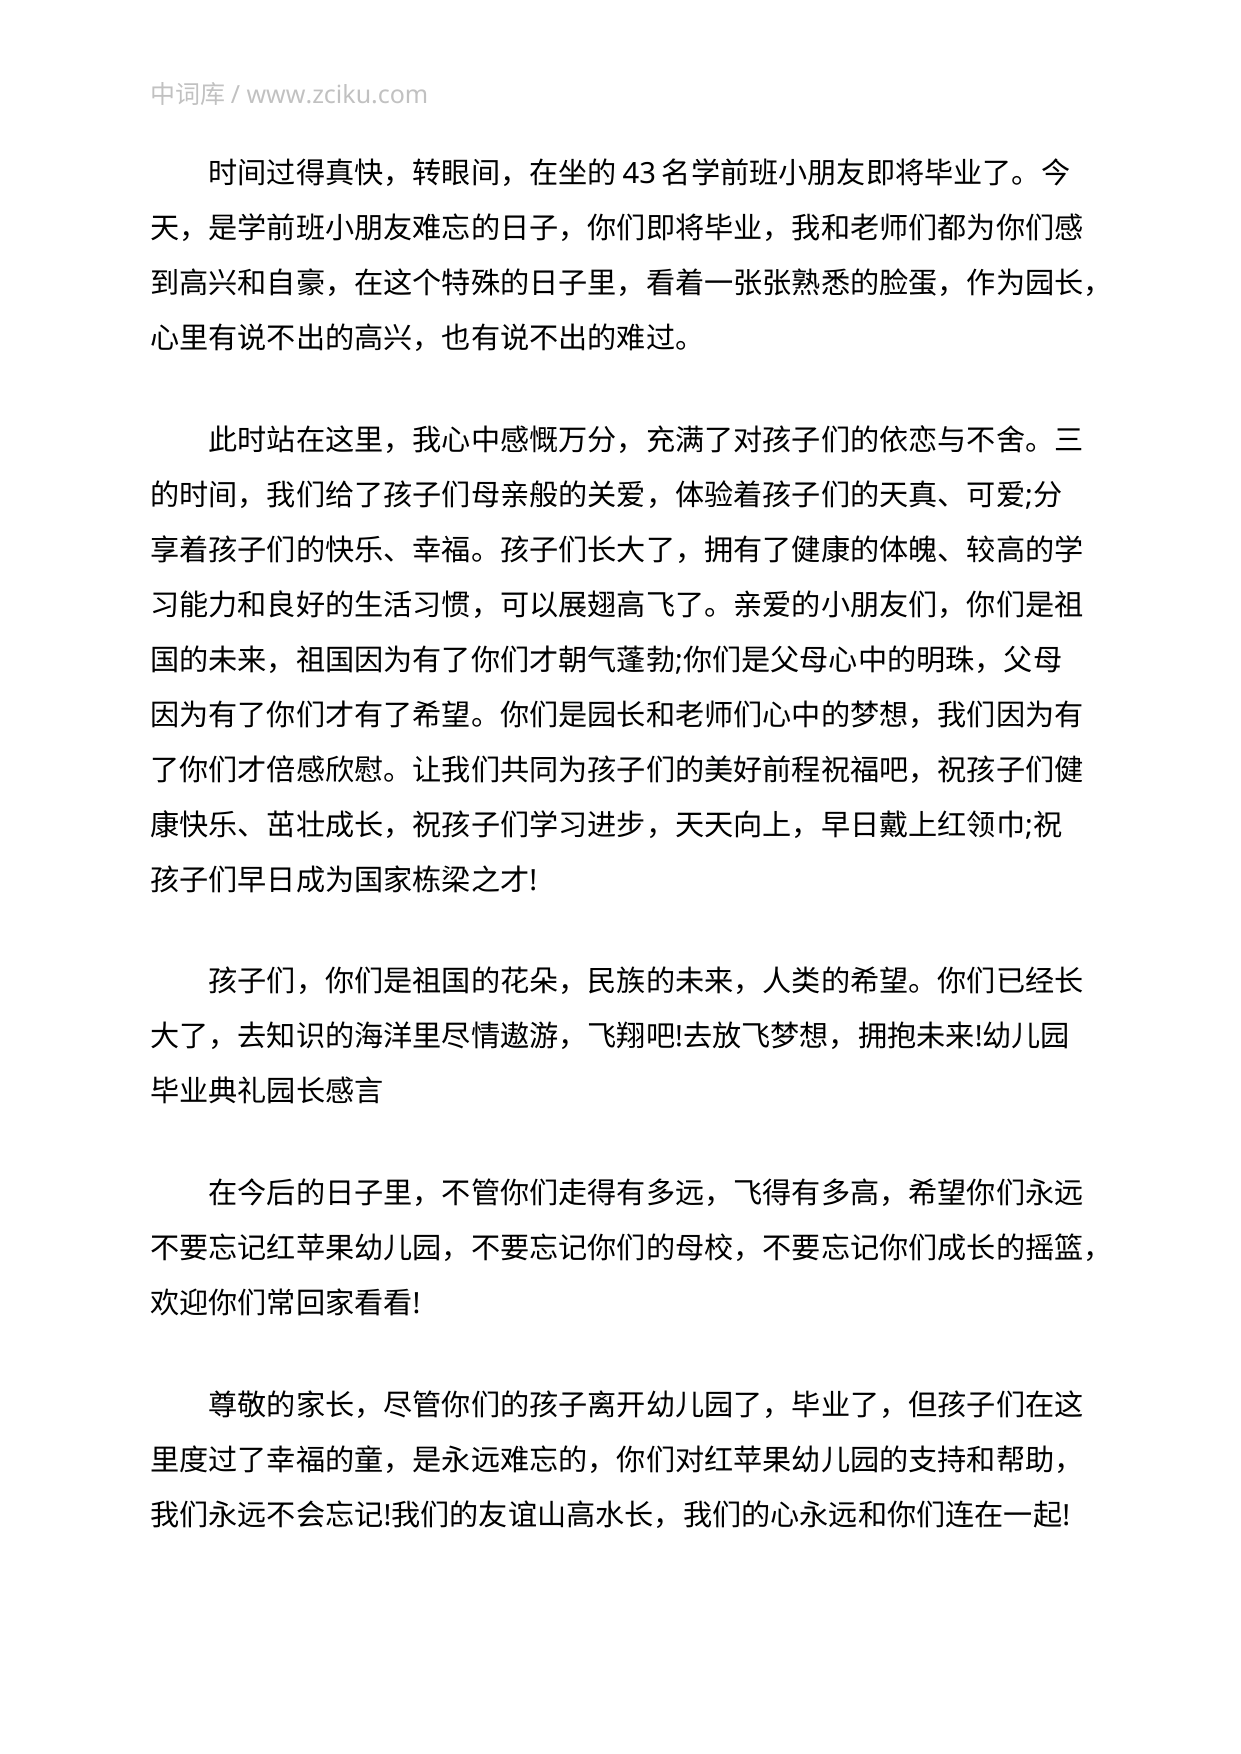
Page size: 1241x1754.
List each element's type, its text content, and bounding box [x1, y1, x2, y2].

text 此时站在这里，我心中感慨万分，充满了对孩子们的依恋与不舍。三的时间，我们给了孩子们母亲般的关爱，体验着孩子们的天真、可爱;分享着孩子们的快乐、幸福。孩子们长大了，拥有了健康的体魄、较高的学习能力和良好的生活习惯，可以展翅高飞了。亲爱的小朋友们，你们是祖国的未来，祖国因为有了你们才朝气蓬勃;你们是父母心中的明珠，父母因为有了你们才有了希望。你们是园长和老师们心中的梦想，我们因为有了你们才倍感欣慰。让我们共同为孩子们的美好前程祝福吧，祝孩子们健康快乐、茁壮成长，祝孩子们学习进步，天天向上，早日戴上红领巾;祝孩子们早日成为国家栋梁之才! [150, 417, 1090, 898]
text 尊敬的家长，尽管你们的孩子离开幼儿园了，毕业了，但孩子们在这里度过了幸福的童，是永远难忘的，你们对红苹果幼儿园的支持和帮助，我们永远不会忘记!我们的友谊山高水长，我们的心永远和你们连在一起! [150, 1381, 1090, 1534]
text 在今后的日子里，不管你们走得有多远，飞得有多高，希望你们永远不要忘记红苹果幼儿园，不要忘记你们的母校，不要忘记你们成长的摇篮，欢迎你们常回家看看! [150, 1170, 1090, 1322]
text 孩子们，你们是祖国的花朵，民族的未来，人类的希望。你们已经长大了，去知识的海洋里尽情遨游，飞翔吧!去放飞梦想，拥抱未来!幼儿园毕业典礼园长感言 [150, 958, 1090, 1110]
text 时间过得真快，转眼间，在坐的43名学前班小朋友即将毕业了。今天，是学前班小朋友难忘的日子，你们即将毕业，我和老师们都为你们感到高兴和自豪，在这个特殊的日子里，看着一张张熟悉的脸蛋，作为园长，心里有说不出的高兴，也有说不出的难过。 [150, 150, 1090, 357]
